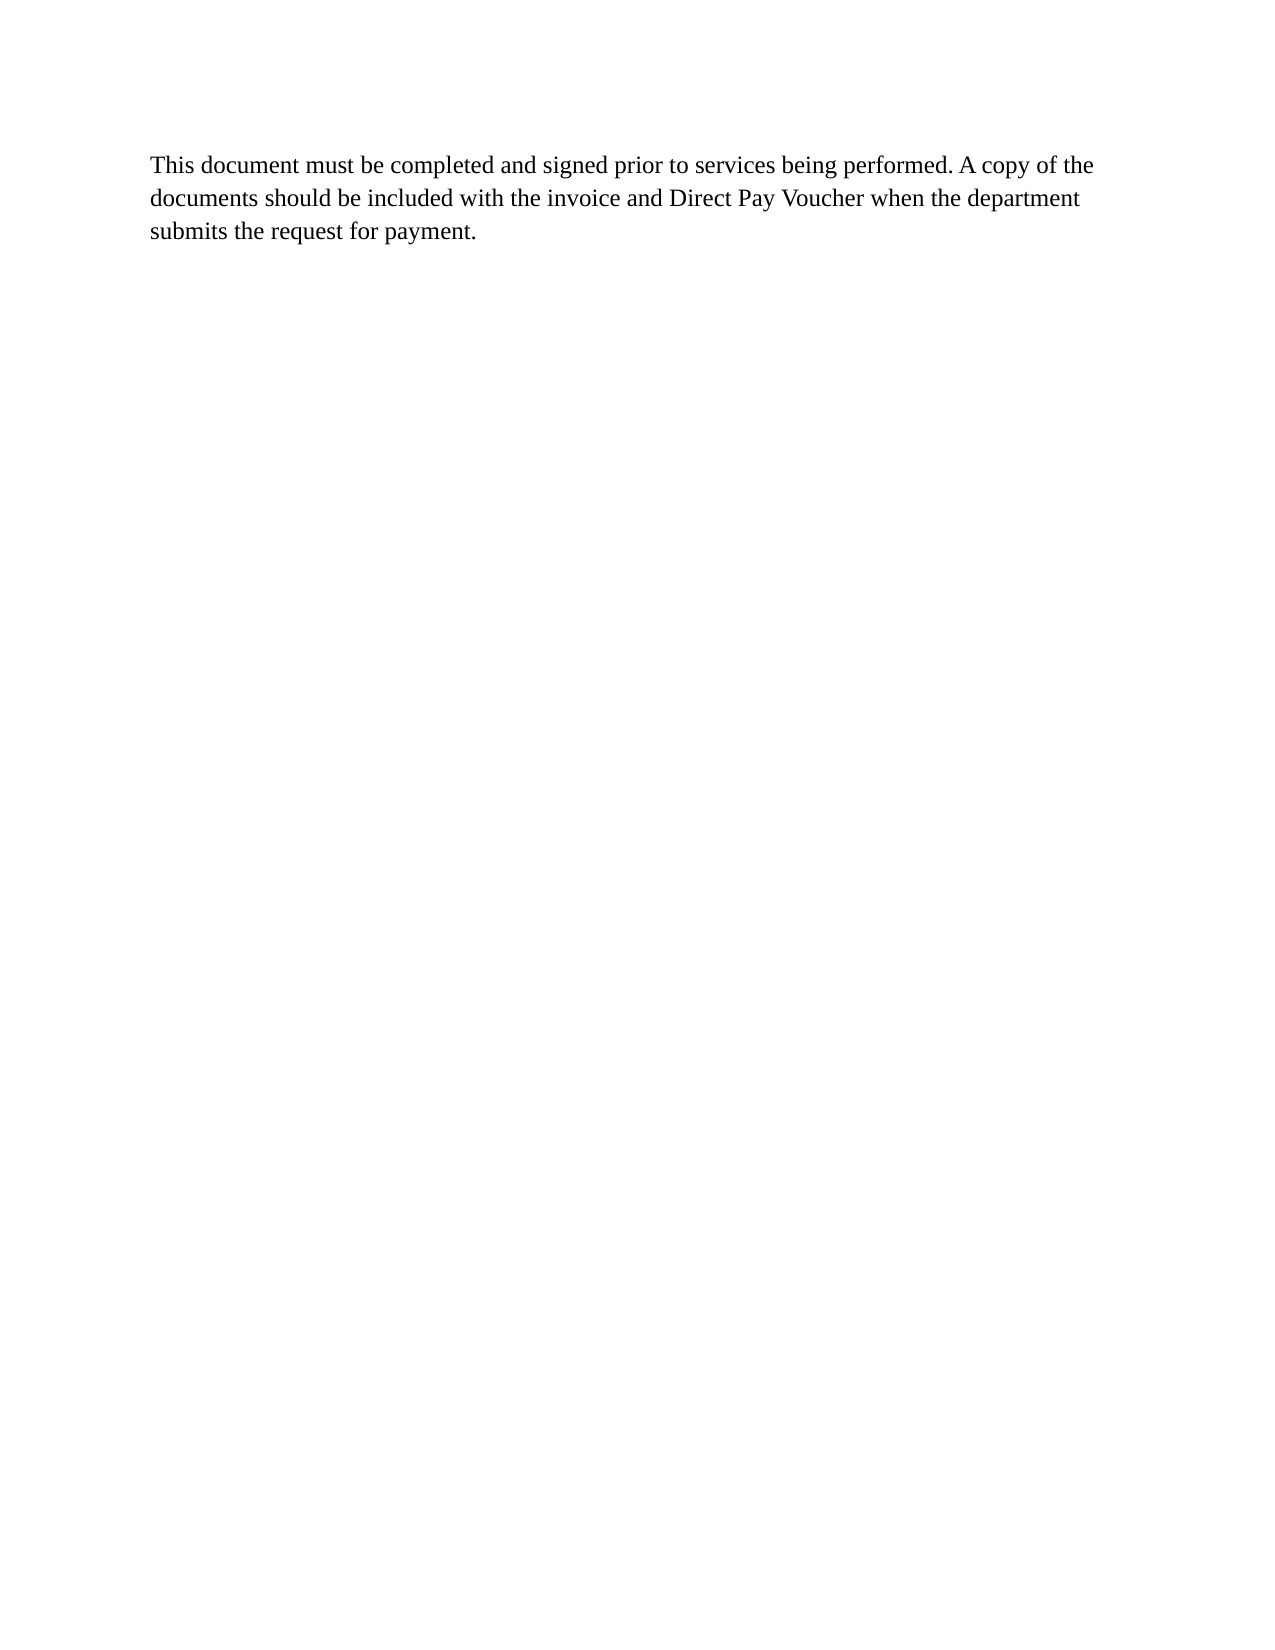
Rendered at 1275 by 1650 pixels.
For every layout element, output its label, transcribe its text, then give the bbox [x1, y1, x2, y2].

text This document must be completed and signed prior to services being performed. A copy of the documents should be included with the invoice and Direct Pay Voucher when the department submits the request for payment. [150, 150, 1125, 245]
